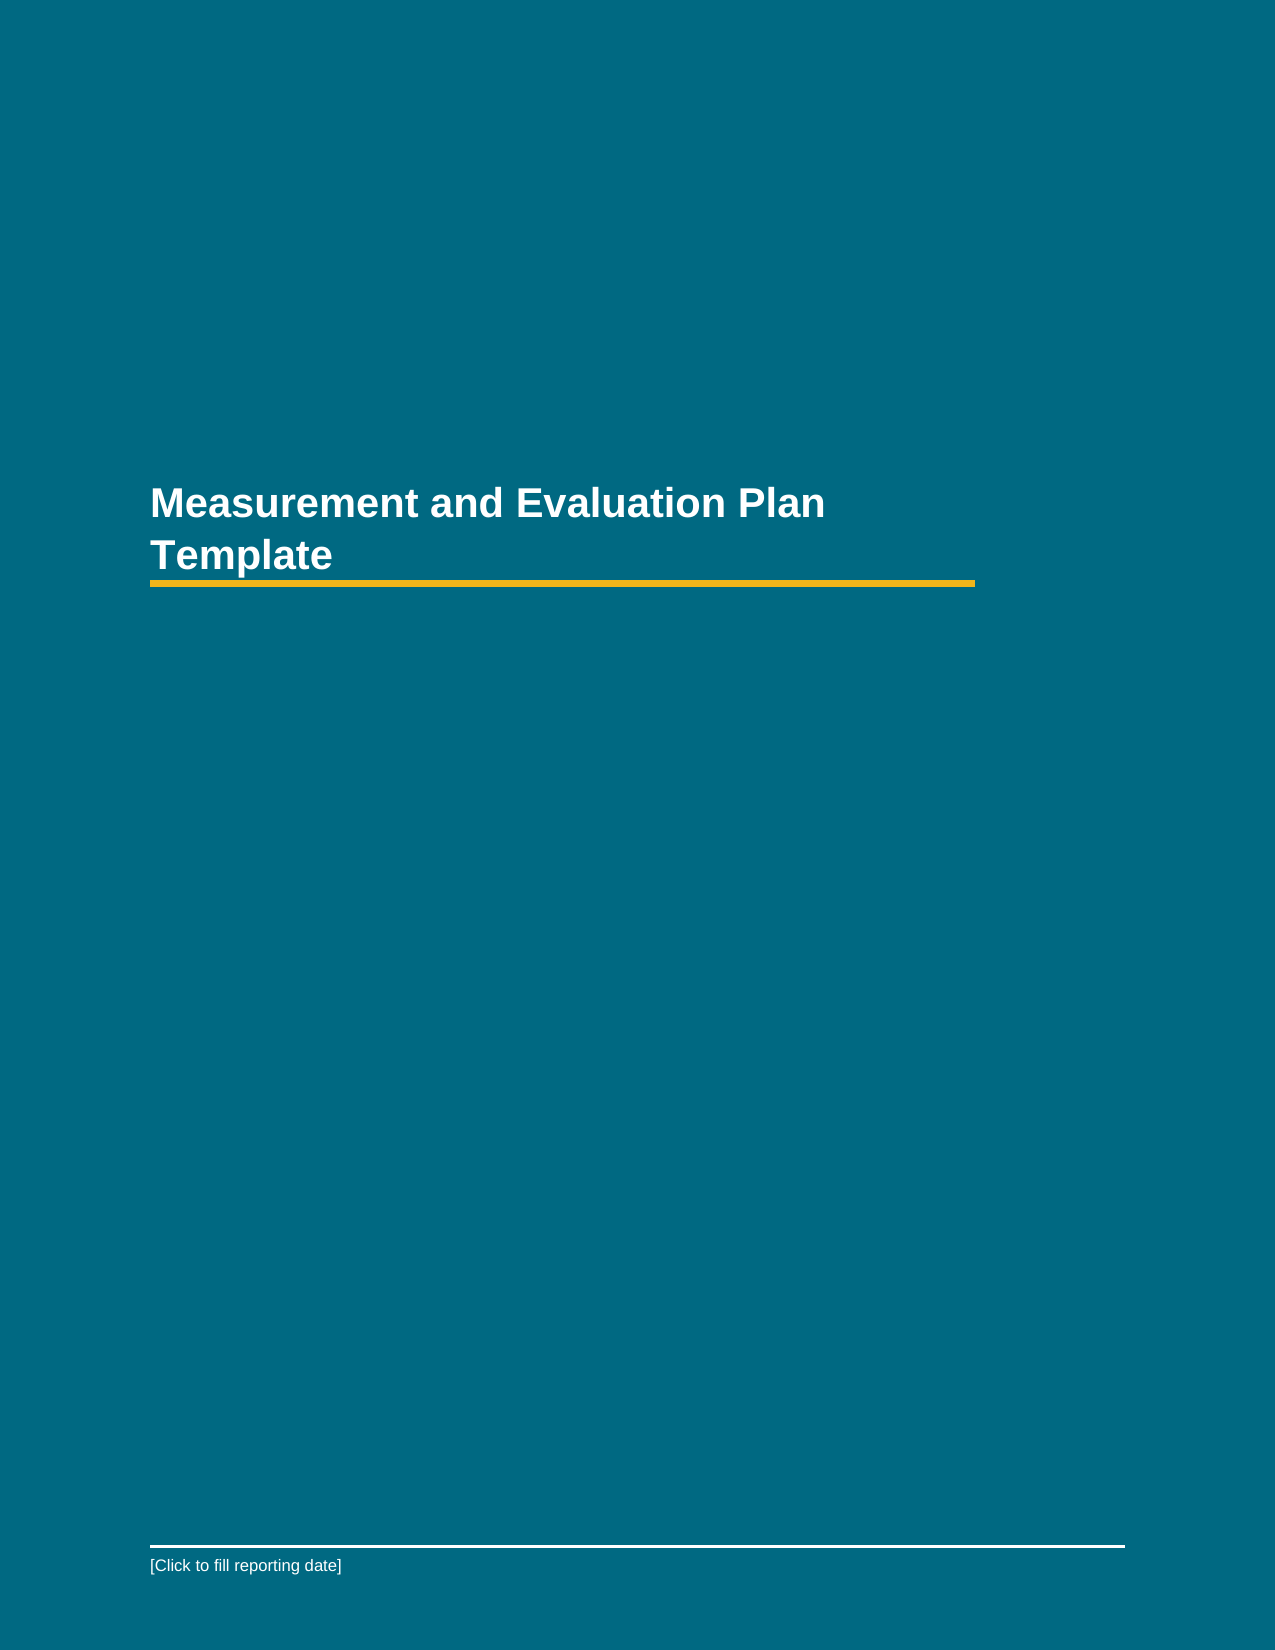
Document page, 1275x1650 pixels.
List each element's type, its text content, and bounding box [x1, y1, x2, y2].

title Measurement and Evaluation Plan Template [150, 479, 975, 580]
